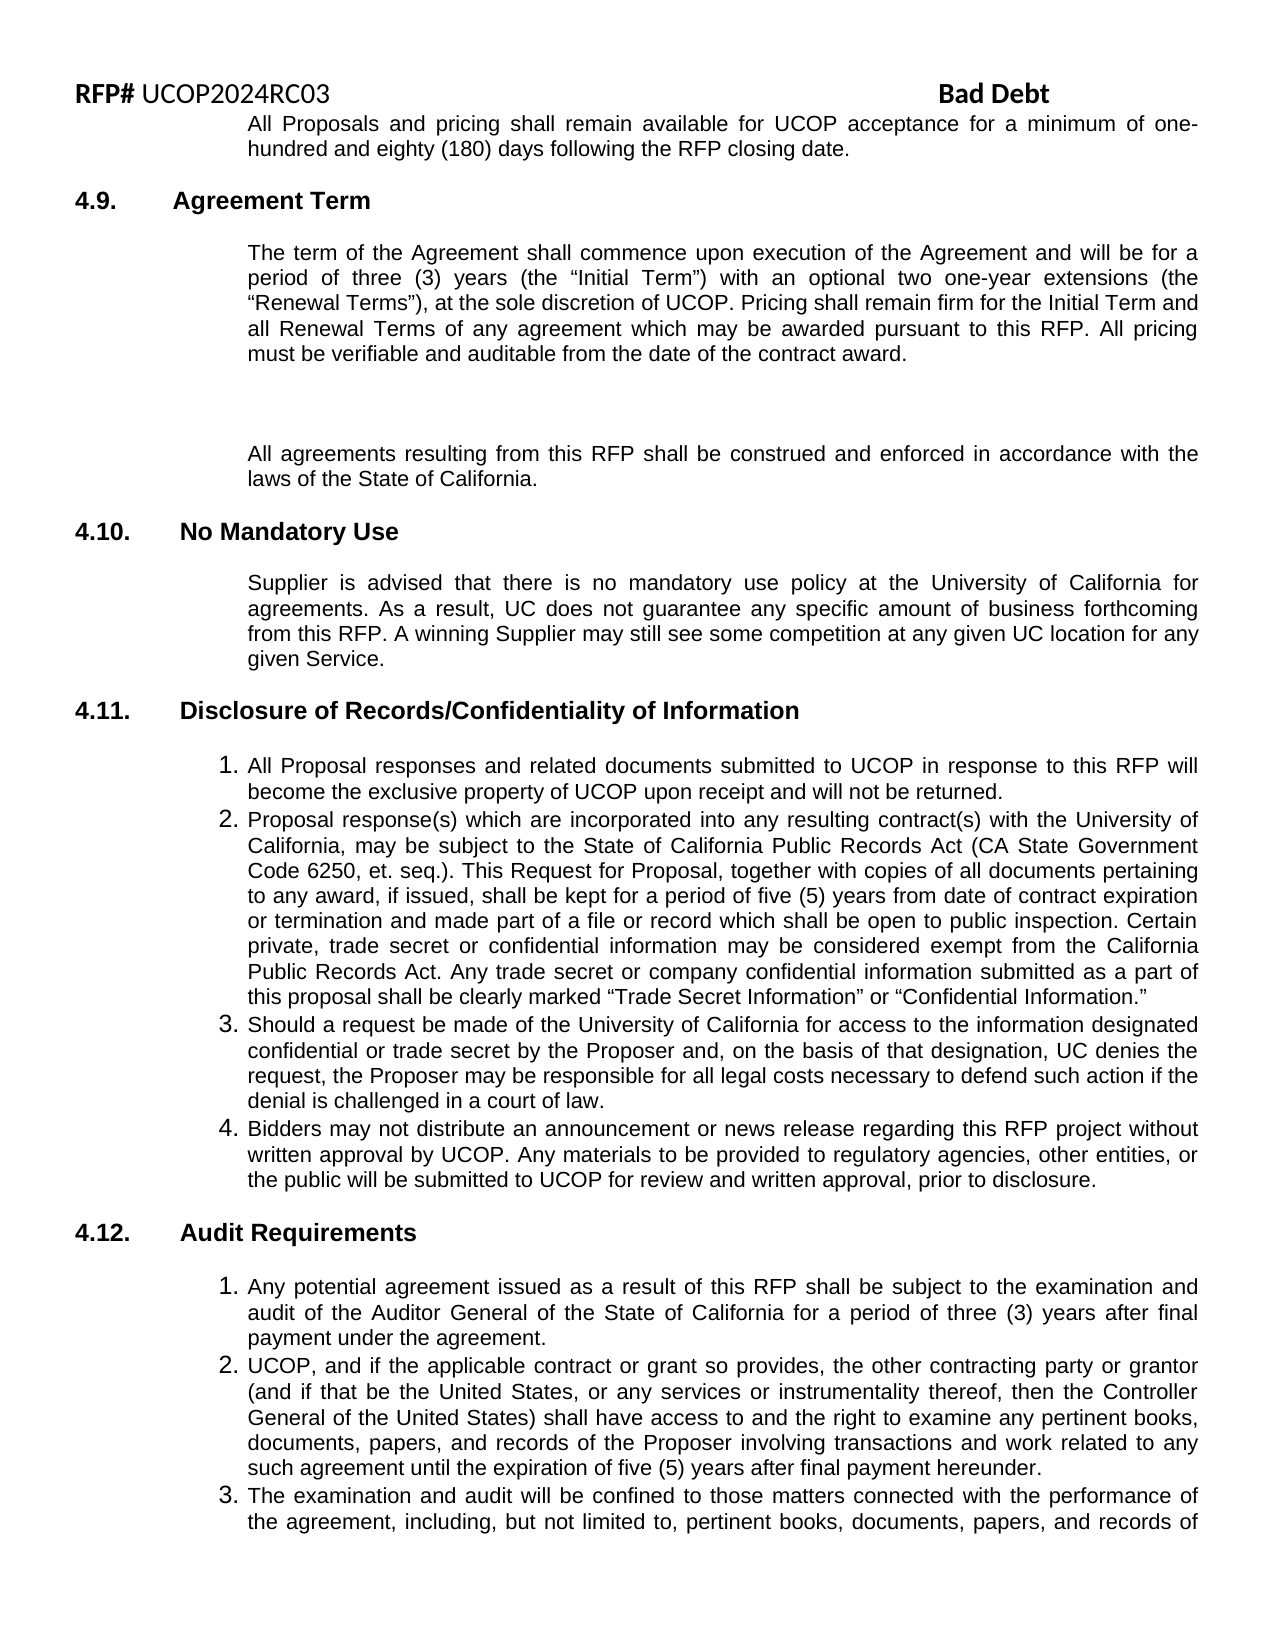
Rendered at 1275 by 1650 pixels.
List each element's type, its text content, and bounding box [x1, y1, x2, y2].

text Supplier is advised that there is no mandatory use policy at the University of California for agreements. As a result, UC does not guarantee any specific amount of business forthcoming from this RFP. A winning Supplier may still see some competition at any given UC location for any given Service. [247, 570, 1200, 671]
list Should a request be made of the University of California for access to the information designated confidential or trade secret by the Proposer and, on the basis of that designation, UC denies the request, the Proposer may be responsible for all legal costs necessary to defend such action if the denial is challenged in a court of law. [218, 1009, 1200, 1113]
text 4.11. Disclosure of Records/Confidentiality of Information [75, 696, 1200, 725]
list All Proposal responses and related documents submitted to UCOP in response to this RFP will become the exclusive property of UCOP upon receipt and will not be returned. [218, 750, 1200, 804]
text All Proposals and pricing shall remain available for UCOP acceptance for a minimum of one-hundred and eighty (180) days following the RFP closing date. [247, 111, 1200, 161]
text 4.12. Audit Requirements [75, 1217, 1200, 1246]
text All agreements resulting from this RFP shall be construed and enforced in accordance with the laws of the State of California. [247, 441, 1200, 491]
list Bidders may not distribute an announcement or news release regarding this RFP project without written approval by UCOP. Any materials to be provided to regulatory agencies, other entities, or the public will be submitted to UCOP for review and written approval, prior to disclosure. [218, 1113, 1200, 1192]
list UCOP, and if the applicable contract or grant so provides, the other contracting party or grantor (and if that be the United States, or any services or instrumentality thereof, then the Controller General of the United States) shall have access to and the right to examine any pertinent books, documents, papers, and records of the Proposer involving transactions and work related to any such agreement until the expiration of five (5) years after final payment hereunder. [218, 1350, 1200, 1480]
text 4.10. No Mandatory Use [75, 516, 1200, 545]
list Proposal response(s) which are incorporated into any resulting contract(s) with the University of California, may be subject to the State of California Public Records Act (CA State Government Code 6250, et. seq.). This Request for Proposal, together with copies of all documents pertaining to any award, if issued, shall be kept for a period of five (5) years from date of contract expiration or termination and made part of a file or record which shall be open to public inspection. Certain private, trade secret or confidential information may be considered exempt from the California Public Records Act. Any trade secret or company confidential information submitted as a part of this proposal shall be clearly marked “Trade Secret Information” or “Confidential Information.” [218, 804, 1200, 1009]
text 4.9. Agreement Term [75, 186, 1200, 215]
text The term of the Agreement shall commence upon execution of the Agreement and will be for a period of three (3) years (the “Initial Term”) with an optional two one-year extensions (the “Renewal Terms”), at the sole discretion of UCOP. Pricing shall remain firm for the Initial Term and all Renewal Terms of any agreement which may be awarded pursuant to this RFP. All pricing must be verifiable and auditable from the date of the contract award. [247, 240, 1200, 366]
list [218, 1480, 1200, 1534]
list Any potential agreement issued as a result of this RFP shall be subject to the examination and audit of the Auditor General of the State of California for a period of three (3) years after final payment under the agreement. [218, 1271, 1200, 1350]
